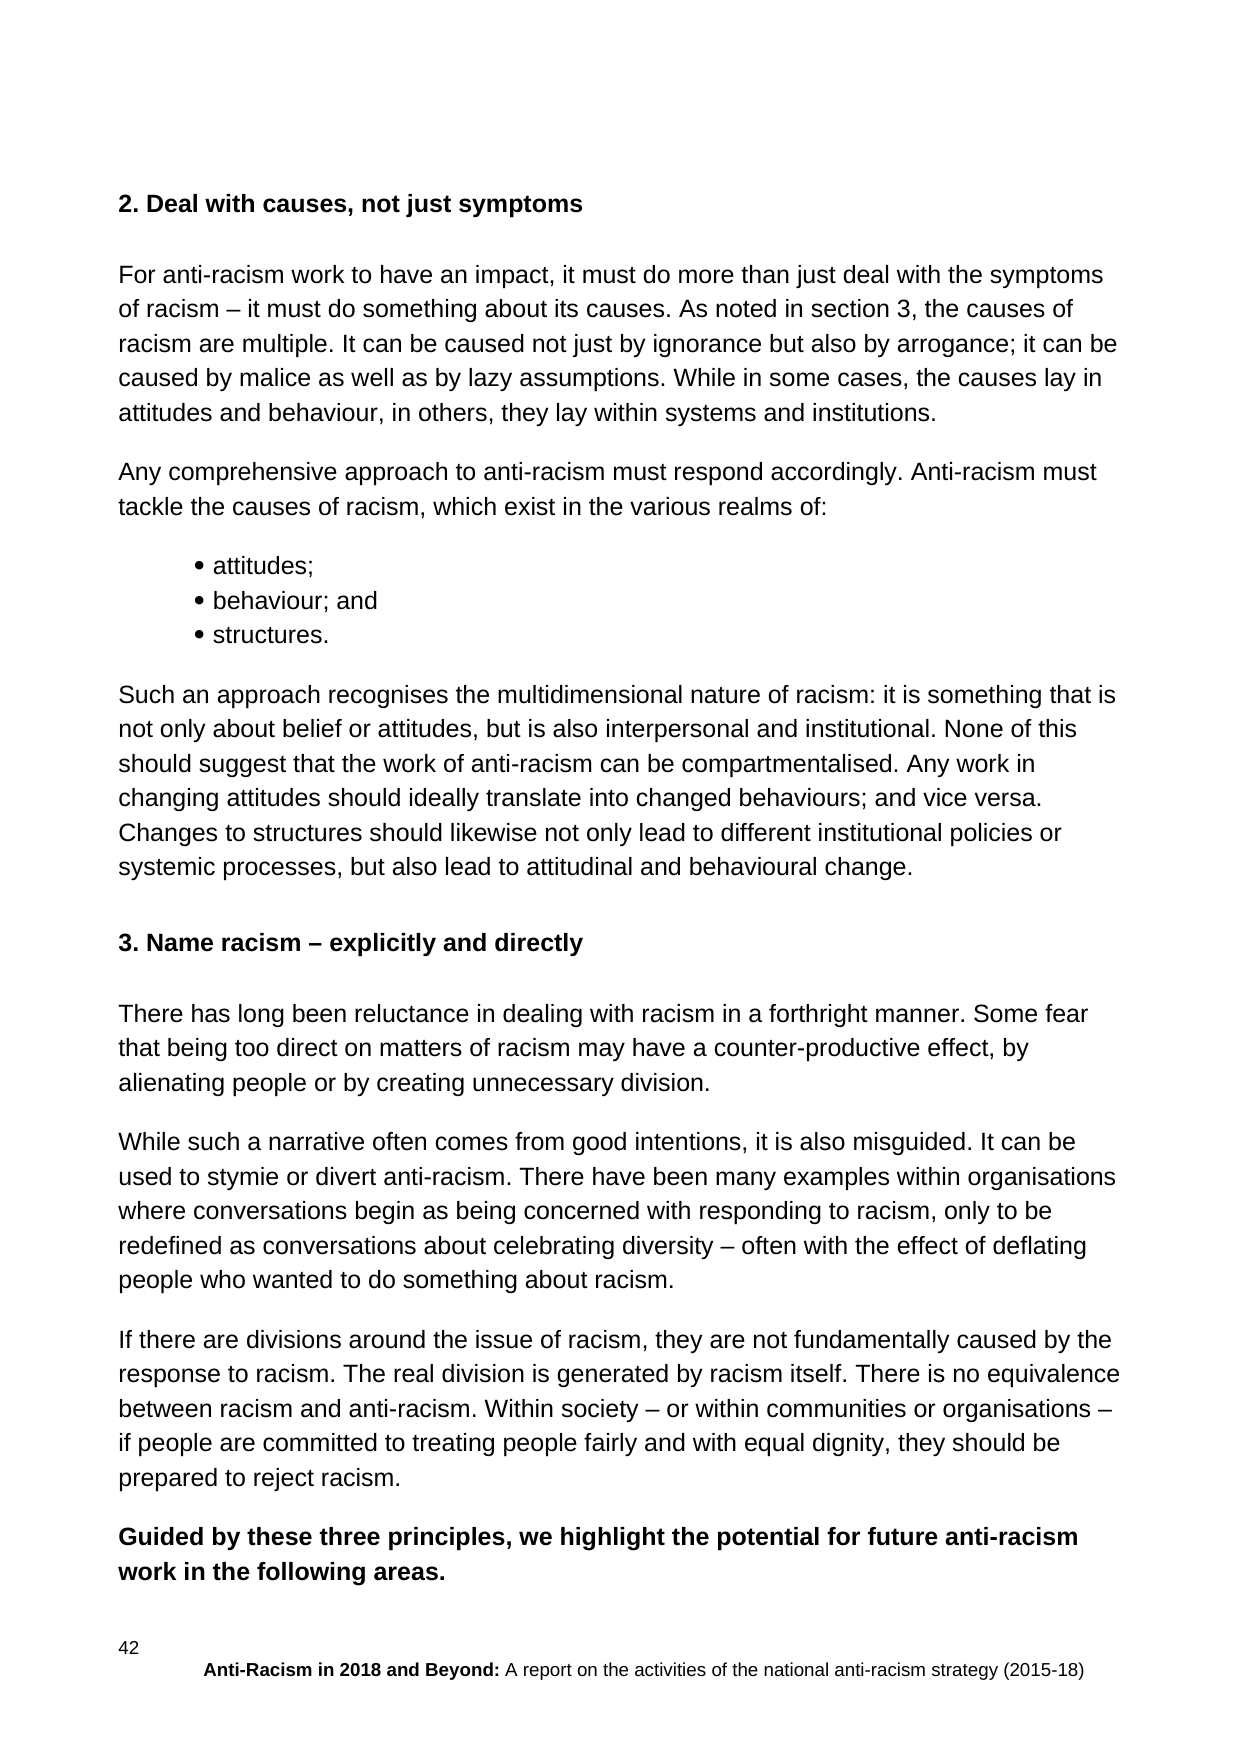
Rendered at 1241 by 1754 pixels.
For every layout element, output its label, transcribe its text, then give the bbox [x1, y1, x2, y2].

text Such an approach recognises the multidimensional nature of racism: it is something that is not only about belief or attitudes, but is also interpersonal and institutional. None of this should suggest that the work of anti-racism can be compartmentalised. Any work in changing attitudes should ideally translate into changed behaviours; and vice versa. Changes to structures should likewise not only lead to different institutional policies or systemic processes, but also lead to attitudinal and behavioural change. [118, 680, 1122, 881]
text Any comprehensive approach to anti-racism must respond accordingly. Anti-racism must tackle the causes of racism, which exist in the various realms of: [118, 457, 1122, 520]
text If there are divisions around the issue of racism, they are not fundamentally caused by the response to racism. The real division is generated by racism itself. There is no equivalence between racism and anti-racism. Within society – or within communities or organisations – if people are committed to treating people fairly and with equal dignity, they should be prepared to reject racism. [118, 1324, 1122, 1491]
list attitudes; [195, 551, 1122, 580]
text 2. Deal with causes, not just symptoms [118, 189, 1122, 218]
list structures. [195, 620, 1122, 649]
text While such a narrative often comes from good intentions, it is also misguided. It can be used to stymie or divert anti-racism. There have been many examples within organisations where conversations begin as being concerned with responding to racism, only to be redefined as conversations about celebrating diversity – often with the effect of deflating people who wanted to do something about racism. [118, 1127, 1122, 1294]
text For anti-racism work to have an impact, it must do more than just deal with the symptoms of racism – it must do something about its causes. As noted in section 3, the causes of racism are multiple. It can be caused not just by ignorance but also by arrogance; it can be caused by malice as well as by lazy assumptions. While in some cases, the causes lay in attitudes and behaviour, in others, they lay within systems and institutions. [118, 260, 1122, 426]
text 3. Name racism – explicitly and directly [118, 928, 1122, 957]
text There has long been reluctance in dealing with racism in a forthright manner. Some fear that being too direct on matters of racism may have a counter-productive effect, by alienating people or by creating unnecessary division. [118, 999, 1122, 1096]
text Guided by these three principles, we highlight the potential for future anti-racism work in the following areas. [118, 1522, 1122, 1585]
list behaviour; and [195, 586, 1122, 614]
